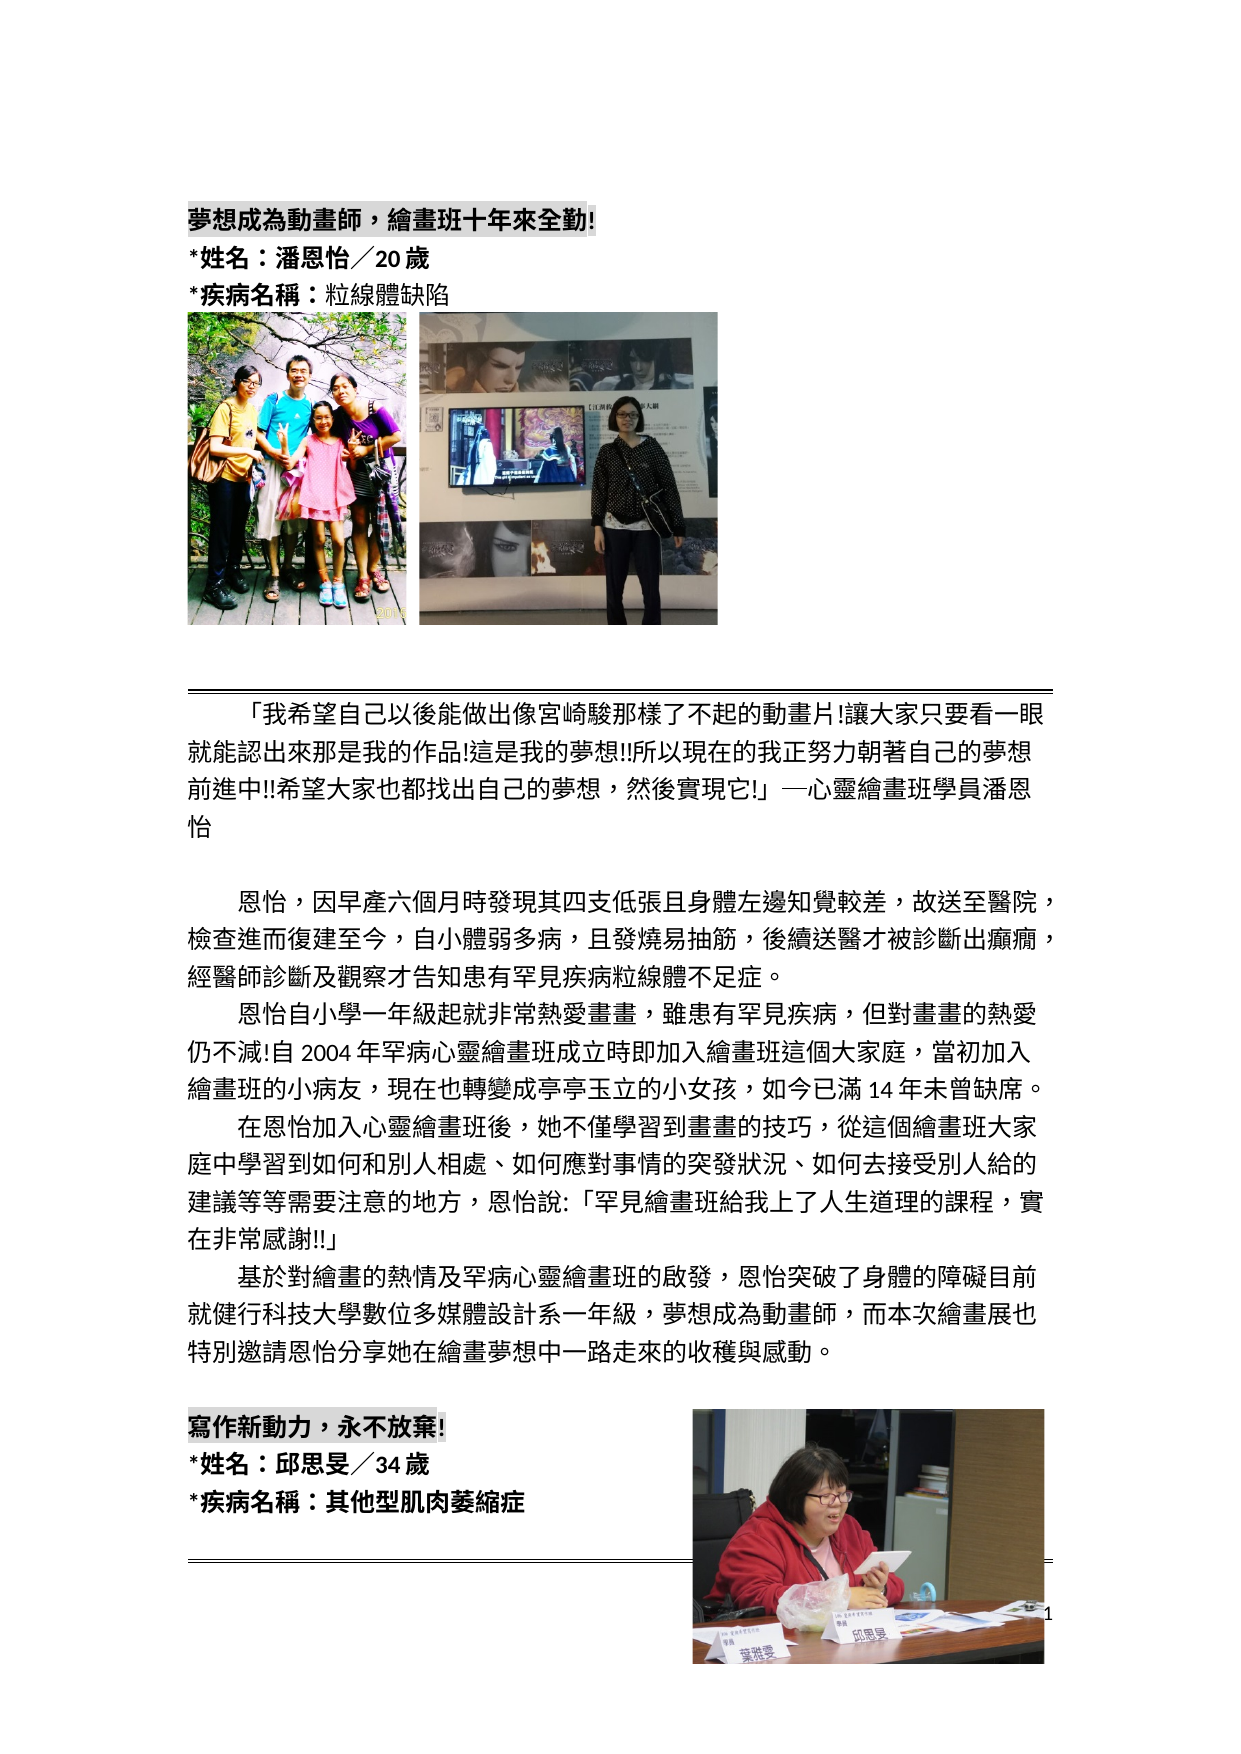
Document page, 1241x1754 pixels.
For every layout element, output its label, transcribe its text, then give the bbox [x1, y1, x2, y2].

text 恩怡，因早產六個月時發現其四支低張且身體左邊知覺較差，故送至醫院，檢查進而復建至今，自小體弱多病，且發燒易抽筋，後續送醫才被診斷出癲癇，經醫師診斷及觀察才告知患有罕見疾病粒線體不足症。 [187, 882, 1053, 994]
text *姓名：潘恩怡／20歲 [187, 237, 1053, 275]
picture [187, 312, 407, 625]
picture [691, 1409, 1045, 1663]
text 恩怡自小學一年級起就非常熱愛畫畫，雖患有罕見疾病，但對畫畫的熱愛仍不減!自2004年罕病心靈繪畫班成立時即加入繪畫班這個大家庭，當初加入繪畫班的小病友，現在也轉變成亭亭玉立的小女孩，如今已滿14年未曾缺席。 [187, 994, 1053, 1107]
text *姓名：邱思旻／34歲 [187, 1444, 691, 1482]
text 夢想成為動畫師，繪畫班十年來全勤! [187, 200, 1053, 237]
text 「我希望自己以後能做出像宮崎駿那樣了不起的動畫片!讓大家只要看一眼就能認出來那是我的作品!這是我的夢想!!所以現在的我正努力朝著自己的夢想前進中!!希望大家也都找出自己的夢想，然後實現它!」─心靈繪畫班學員潘恩怡 [187, 694, 1053, 844]
text 寫作新動力，永不放棄! [187, 1407, 1053, 1444]
text *疾病名稱：其他型肌肉萎縮症 [187, 1482, 691, 1519]
text 基於對繪畫的熱情及罕病心靈繪畫班的啟發，恩怡突破了身體的障礙目前就健行科技大學數位多媒體設計系一年級，夢想成為動畫師，而本次繪畫展也特別邀請恩怡分享她在繪畫夢想中一路走來的收穫與感動。 [187, 1257, 1053, 1369]
text 在恩怡加入心靈繪畫班後，她不僅學習到畫畫的技巧，從這個繪畫班大家庭中學習到如何和別人相處、如何應對事情的突發狀況、如何去接受別人給的建議等等需要注意的地方，恩怡說:「罕見繪畫班給我上了人生道理的課程，實在非常感謝!!」 [187, 1107, 1053, 1257]
text *疾病名稱：粒線體缺陷 [187, 275, 1053, 312]
picture [419, 312, 718, 625]
